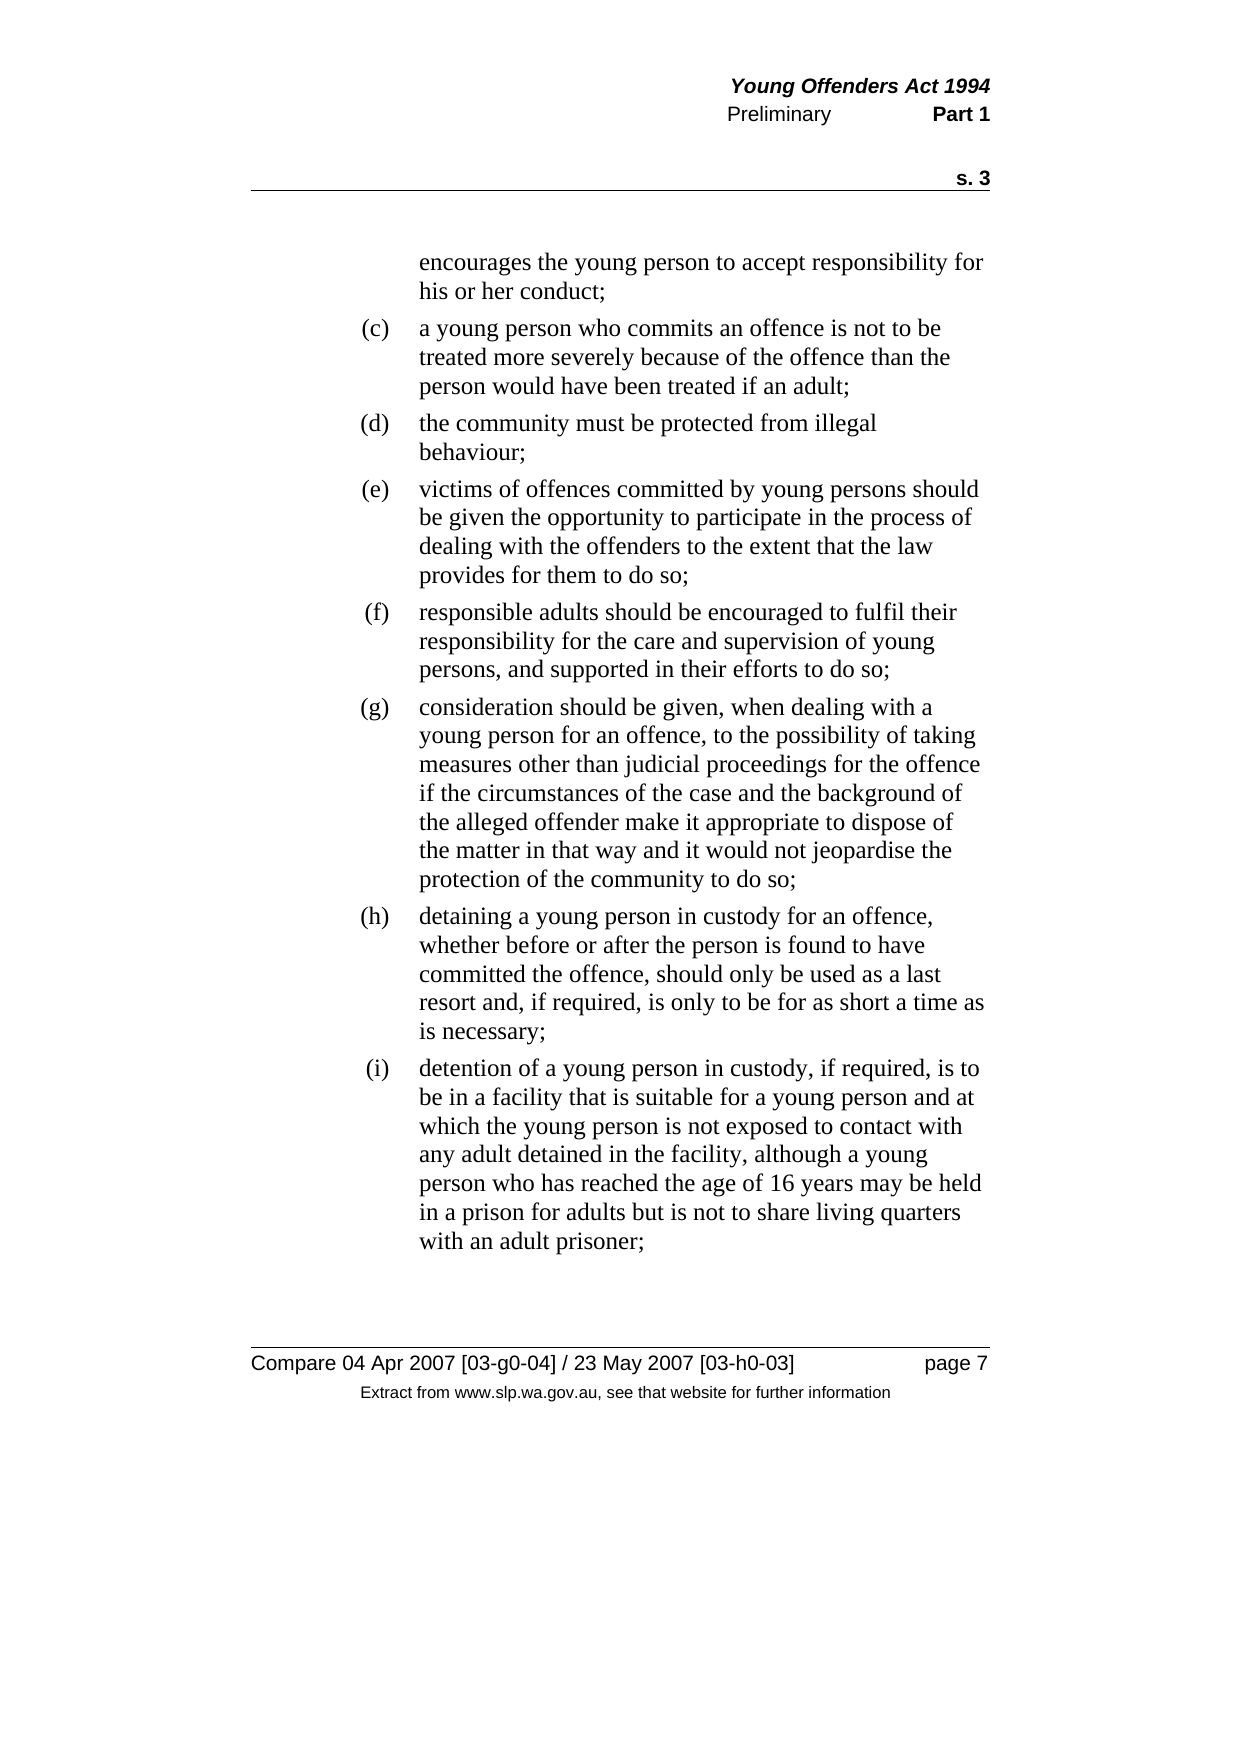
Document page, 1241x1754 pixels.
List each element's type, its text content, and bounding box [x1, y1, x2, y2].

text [251, 247, 990, 305]
text (e) victims of offences committed by young persons should be given the opportunity to participate in the process of dealing with the offenders to the extent that the law provides for them to do so; [251, 474, 990, 589]
text (f) responsible adults should be encouraged to fulfil their responsibility for the care and supervision of young persons, and supported in their efforts to do so; [251, 597, 990, 683]
text (i) detention of a young person in custody, if required, is to be in a facility that is suitable for a young person and at which the young person is not exposed to contact with any adult detained in the facility, although a young person who has reached the age of 16 years may be held in a prison for adults but is not to share living quarters with an adult prisoner; [251, 1053, 990, 1254]
text (d) the community must be protected from illegal behaviour; [251, 408, 990, 465]
text (h) detaining a young person in custody for an offence, whether before or after the person is found to have committed the offence, should only be used as a last resort and, if required, is only to be for as short a time as is necessary; [251, 901, 990, 1045]
text (c) a young person who commits an offence is not to be treated more severely because of the offence than the person would have been treated if an adult; [251, 313, 990, 399]
text (g) consideration should be given, when dealing with a young person for an offence, to the possibility of taking measures other than judicial proceedings for the offence if the circumstances of the case and the background of the alleged offender make it appropriate to dispose of the matter in that way and it would not jeopardise the protection of the community to do so; [251, 692, 990, 893]
